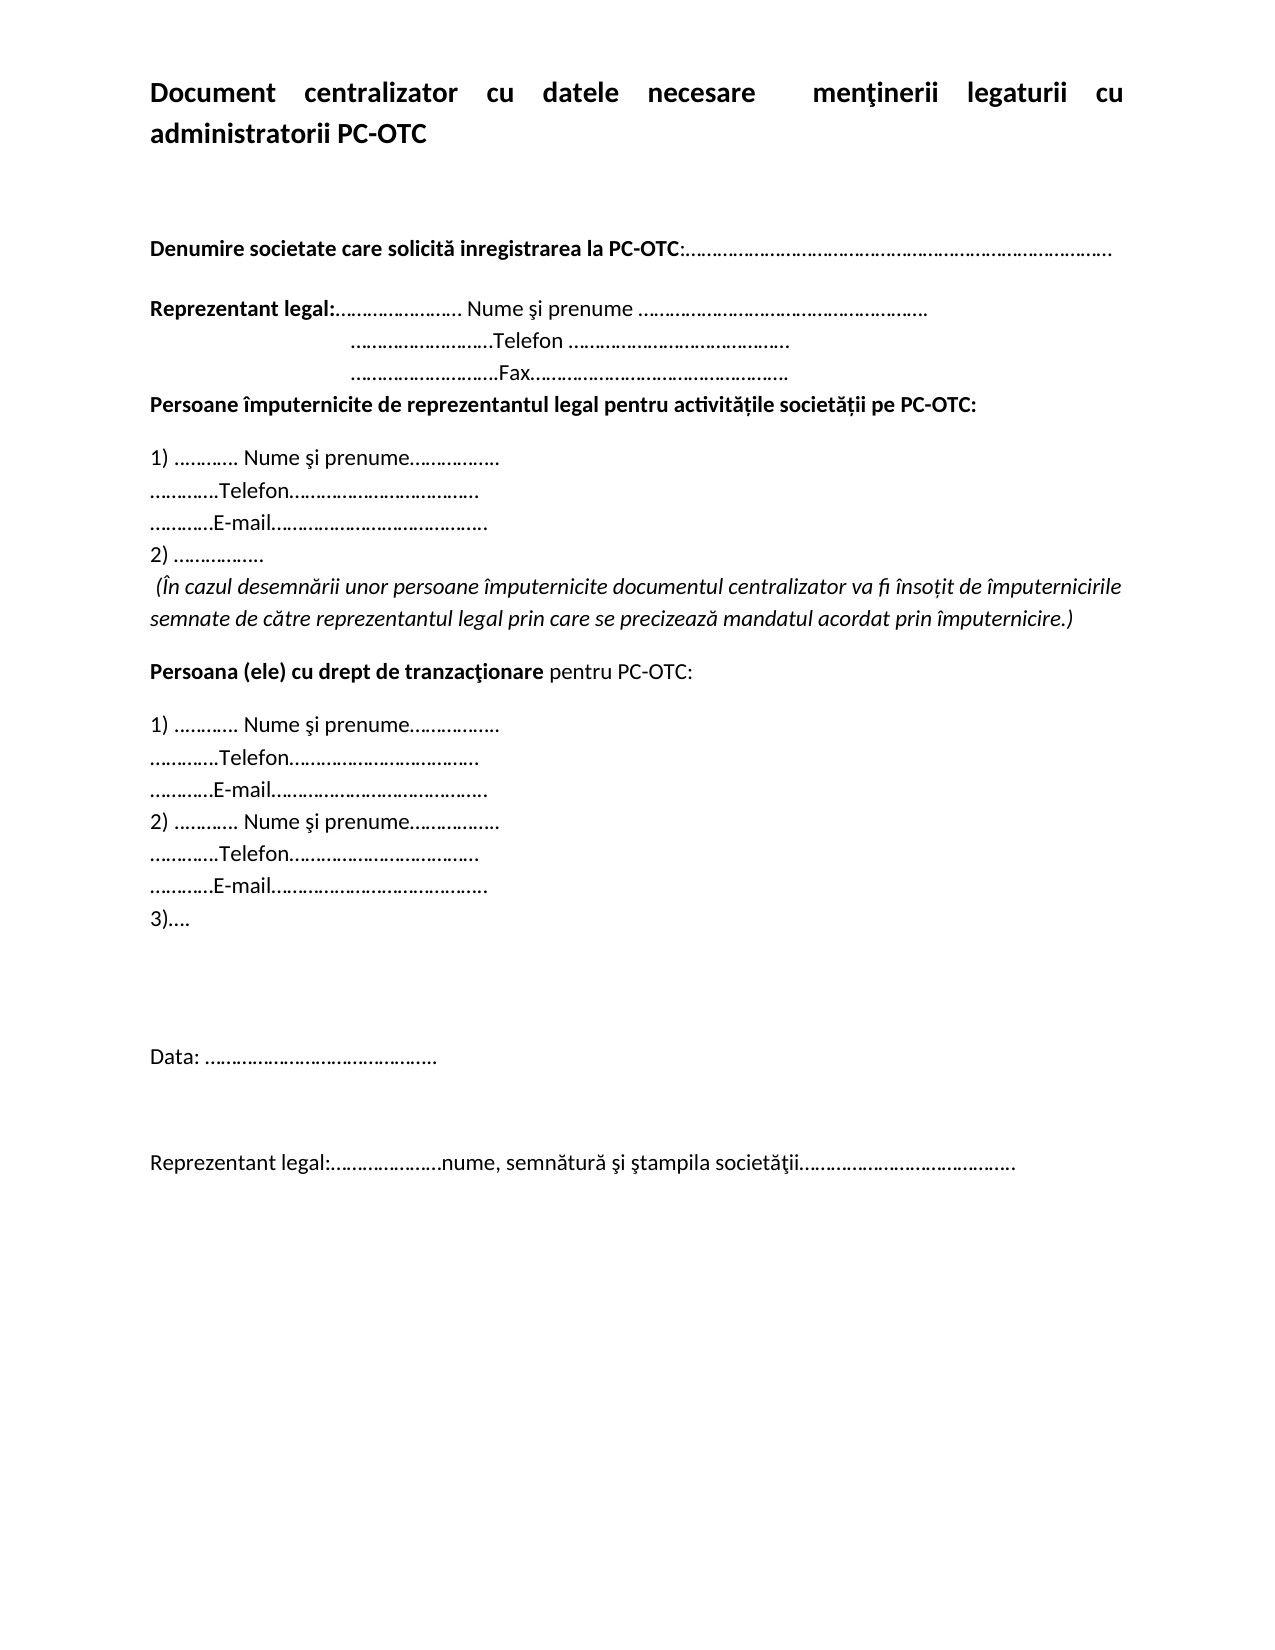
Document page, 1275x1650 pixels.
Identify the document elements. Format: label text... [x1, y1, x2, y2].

text 2) …………….. [150, 540, 1125, 568]
text ………….Telefon……………………………… [150, 476, 1125, 504]
text ………….Telefon……………………………… [150, 743, 1125, 771]
text …………E-mail………………………………….. [150, 871, 1125, 899]
text Document centralizator cu datele necesare menţinerii legaturii cu administratorii PC-OTC [150, 74, 1125, 150]
text 2) ..………. Nume şi prenume…………….. [150, 807, 1125, 835]
text …………E-mail………………………………….. [150, 775, 1125, 803]
text (În cazul desemnării unor persoane împuternicite documentul centralizator va fi însoțit de împuternicirile semnate de către reprezentantul legal prin care se precizează mandatul acordat prin împuternicire.) [150, 572, 1125, 632]
text 1) ..………. Nume şi prenume…………….. [150, 443, 1125, 472]
text ……………………….Fax…………………………………………. [150, 358, 1125, 386]
text ………….Telefon……………………………… [150, 839, 1125, 867]
text Denumire societate care solicită inregistrarea la PC-OTC:……………………………………………………………………… [150, 234, 1125, 262]
text 1) ..………. Nume şi prenume…………….. [150, 711, 1125, 738]
text Reprezentant legal:…………………nume, semnătură şi ştampila societăţii………………………………….. [150, 1148, 1125, 1176]
text Persoana (ele) cu drept de tranzacţionare pentru PC-OTC: [150, 657, 1125, 686]
text Data: …………………………………….. [150, 1042, 1125, 1070]
text 3)…. [150, 904, 1125, 932]
text …………E-mail………………………………….. [150, 508, 1125, 536]
text ………………………Telefon …………………………………… [150, 326, 1125, 354]
text Persoane împuternicite de reprezentantul legal pentru activitățile societății pe PC-OTC: [150, 391, 1125, 418]
text Reprezentant legal:…………………… Nume şi prenume ………………………………………………. [150, 294, 1125, 322]
